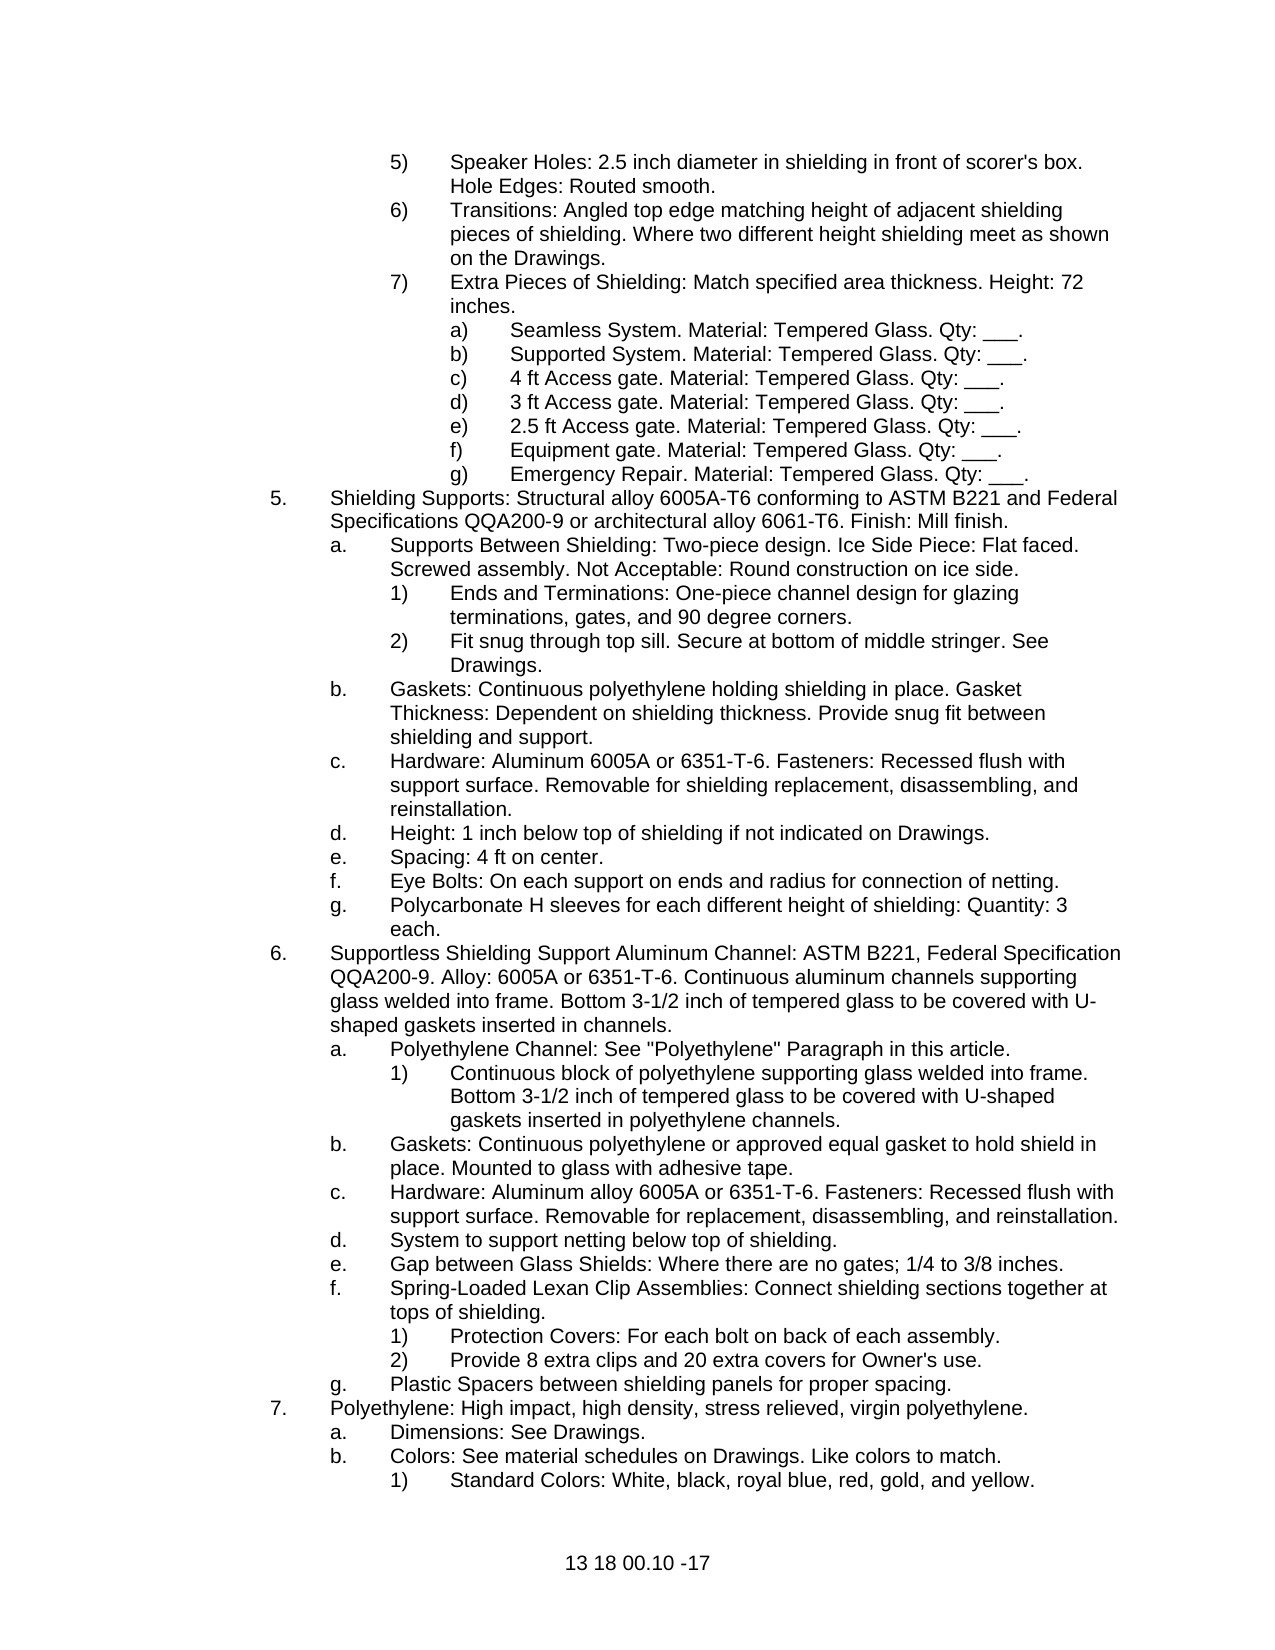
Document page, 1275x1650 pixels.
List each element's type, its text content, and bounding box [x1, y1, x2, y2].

list Gaskets: Continuous polyethylene or approved equal gasket to hold shield in place. Mounted to glass with adhesive tape. [330, 1132, 1125, 1180]
list Supportless Shielding Support Aluminum Channel: ASTM B221, Federal Specification QQA200-9. Alloy: 6005A or 6351-T-6. Continuous aluminum channels supporting glass welded into frame. Bottom 3-1/2 inch of tempered glass to be covered with U-shaped gaskets inserted in channels. [270, 941, 1125, 1036]
list Extra Pieces of Shielding: Match specified area thickness. Height: 72 inches. [390, 270, 1125, 318]
list Ends and Terminations: One-piece channel design for glazing terminations, gates, and 90 degree corners. [390, 581, 1125, 629]
list 3 ft Access gate. Material: Tempered Glass. Qty: ___. [450, 389, 1125, 413]
list Spring-Loaded Lexan Clip Assemblies: Connect shielding sections together at tops of shielding. [330, 1276, 1125, 1324]
list Plastic Spacers between shielding panels for proper spacing. [330, 1372, 1125, 1396]
list Emergency Repair. Material: Tempered Glass. Qty: ___. [450, 461, 1125, 485]
list Continuous block of polyethylene supporting glass welded into frame. Bottom 3-1/2 inch of tempered glass to be covered with U-shaped gaskets inserted in polyethylene channels. [390, 1060, 1125, 1132]
list Protection Covers: For each bolt on back of each assembly. [390, 1324, 1125, 1348]
list Dimensions: See Drawings. [330, 1420, 1125, 1444]
list Shielding Supports: Structural alloy 6005A-T6 conforming to ASTM B221 and Federal Specifications QQA200-9 or architectural alloy 6061-T6. Finish: Mill finish. [270, 485, 1125, 533]
list Hardware: Aluminum alloy 6005A or 6351-T-6. Fasteners: Recessed flush with support surface. Removable for replacement, disassembling, and reinstallation. [330, 1180, 1125, 1228]
list Equipment gate. Material: Tempered Glass. Qty: ___. [450, 437, 1125, 461]
list Provide 8 extra clips and 20 extra covers for Owner's use. [390, 1348, 1125, 1372]
list Standard Colors: White, black, royal blue, red, gold, and yellow. [390, 1468, 1125, 1492]
list Polyethylene: High impact, high density, stress relieved, virgin polyethylene. [270, 1396, 1125, 1420]
list Polycarbonate H sleeves for each different height of shielding: Quantity: 3 each. [330, 893, 1125, 941]
list 2.5 ft Access gate. Material: Tempered Glass. Qty: ___. [450, 413, 1125, 437]
list Spacing: 4 ft on center. [330, 845, 1125, 869]
list Fit snug through top sill. Secure at bottom of middle stringer. See Drawings. [390, 629, 1125, 677]
list Speaker Holes: 2.5 inch diameter in shielding in front of scorer's box. Hole Edges: Routed smooth. [390, 150, 1125, 198]
list Transitions: Angled top edge matching height of adjacent shielding pieces of shielding. Where two different height shielding meet as shown on the Drawings. [390, 198, 1125, 270]
list 4 ft Access gate. Material: Tempered Glass. Qty: ___. [450, 366, 1125, 389]
list Seamless System. Material: Tempered Glass. Qty: ___. [450, 318, 1125, 342]
list Polyethylene Channel: See "Polyethylene" Paragraph in this article. [330, 1036, 1125, 1060]
list System to support netting below top of shielding. [330, 1228, 1125, 1252]
list Gaskets: Continuous polyethylene holding shielding in place. Gasket Thickness: Dependent on shielding thickness. Provide snug fit between shielding and support. [330, 677, 1125, 749]
list Supports Between Shielding: Two-piece design. Ice Side Piece: Flat faced. Screwed assembly. Not Acceptable: Round construction on ice side. [330, 533, 1125, 581]
list Eye Bolts: On each support on ends and radius for connection of netting. [330, 869, 1125, 893]
list Hardware: Aluminum 6005A or 6351-T-6. Fasteners: Recessed flush with support surface. Removable for shielding replacement, disassembling, and reinstallation. [330, 749, 1125, 821]
list Colors: See material schedules on Drawings. Like colors to match. [330, 1444, 1125, 1468]
list Height: 1 inch below top of shielding if not indicated on Drawings. [330, 821, 1125, 845]
list Gap between Glass Shields: Where there are no gates; 1/4 to 3/8 inches. [330, 1252, 1125, 1276]
list Supported System. Material: Tempered Glass. Qty: ___. [450, 342, 1125, 366]
